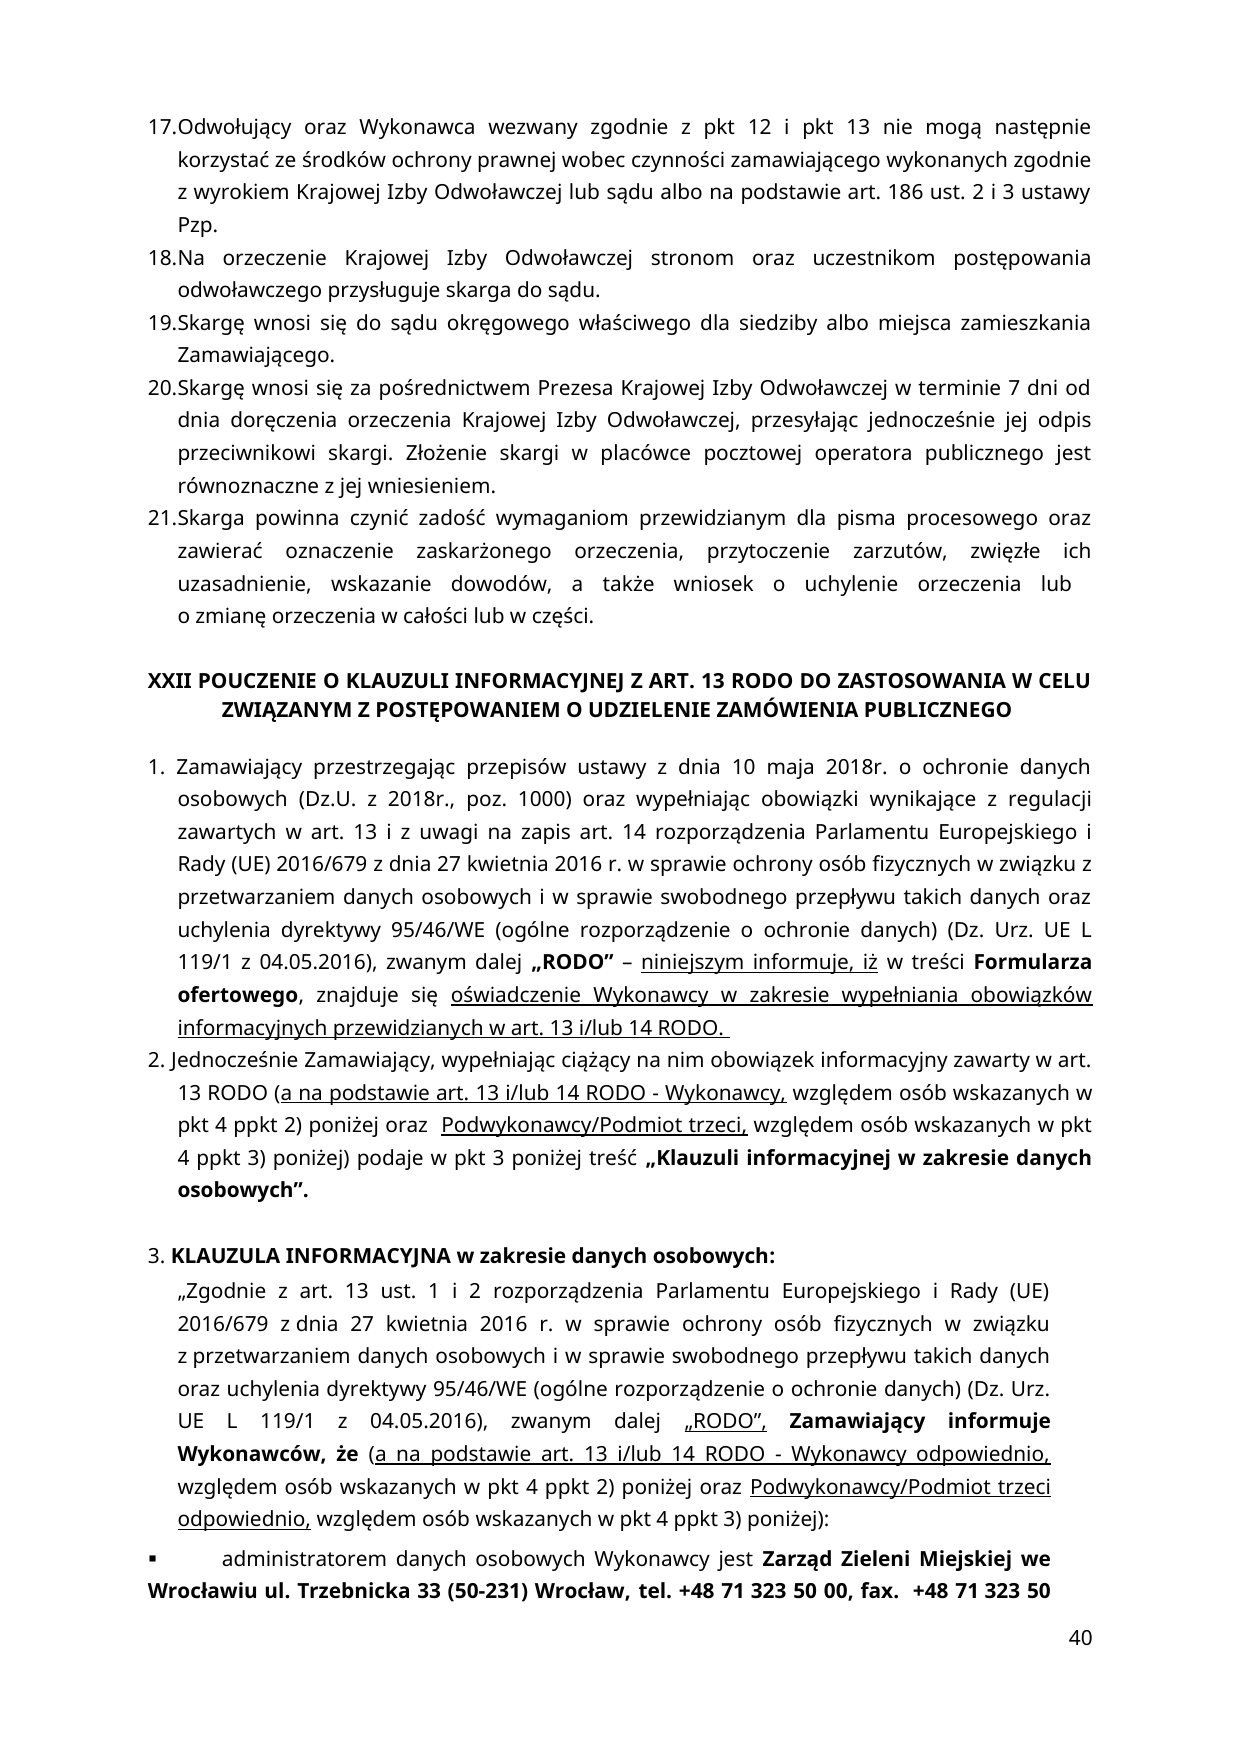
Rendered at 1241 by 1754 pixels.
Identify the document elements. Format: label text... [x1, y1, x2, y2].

list Na orzeczenie Krajowej Izby Odwoławczej stronom oraz uczestnikom postępowania odwoławczego przysługuje skarga do sądu. [148, 243, 1092, 304]
list Skargę wnosi się za pośrednictwem Prezesa Krajowej Izby Odwoławczej w terminie 7 dni od dnia doręczenia orzeczenia Krajowej Izby Odwoławczej, przesyłając jednocześnie jej odpis przeciwnikowi skargi. Złożenie skargi w placówce pocztowej operatora publicznego jest równoznaczne z jej wniesieniem. [148, 373, 1092, 499]
text XXII POUCZENIE O KLAUZULI INFORMACYJNEJ Z ART. 13 RODO DO ZASTOSOWANIA W CELU ZWIĄZANYM Z POSTĘPOWANIEM O UDZIELENIE ZAMÓWIENIA PUBLICZNEGO [148, 666, 1092, 723]
text 2. Jednocześnie Zamawiający, wypełniając ciążący na nim obowiązek informacyjny zawarty w art. 13 RODO (a na podstawie art. 13 i/lub 14 RODO - Wykonawcy, względem osób wskazanych w pkt 4 ppkt 2) poniżej oraz Podwykonawcy/Podmiot trzeci, względem osób wskazanych w pkt 4 ppkt 3) poniżej) podaje w pkt 3 poniżej treść „Klauzuli informacyjnej w zakresie danych osobowych”. [148, 1045, 1092, 1204]
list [148, 1544, 1051, 1605]
text 1. Zamawiający przestrzegając przepisów ustawy z dnia 10 maja 2018r. o ochronie danych osobowych (Dz.U. z 2018r., poz. 1000) oraz wypełniając obowiązki wynikające z regulacji zawartych w art. 13 i z uwagi na zapis art. 14 rozporządzenia Parlamentu Europejskiego i Rady (UE) 2016/679 z dnia 27 kwietnia 2016 r. w sprawie ochrony osób fizycznych w związku z przetwarzaniem danych osobowych i w sprawie swobodnego przepływu takich danych oraz uchylenia dyrektywy 95/46/WE (ogólne rozporządzenie o ochronie danych) (Dz. Urz. UE L 119/1 z 04.05.2016), zwanym dalej „RODO” – niniejszym informuje, iż w treści Formularza ofertowego, znajduje się oświadczenie Wykonawcy w zakresie wypełniania obowiązków informacyjnych przewidzianych w art. 13 i/lub 14 RODO. [148, 752, 1092, 1041]
text 3. KLAUZULA INFORMACYJNA w zakresie danych osobowych: [148, 1241, 1051, 1269]
text „Zgodnie z art. 13 ust. 1 i 2 rozporządzenia Parlamentu Europejskiego i Rady (UE) 2016/679 z dnia 27 kwietnia 2016 r. w sprawie ochrony osób fizycznych w związku z przetwarzaniem danych osobowych i w sprawie swobodnego przepływu takich danych oraz uchylenia dyrektywy 95/46/WE (ogólne rozporządzenie o ochronie danych) (Dz. Urz. UE L 119/1 z 04.05.2016), zwanym dalej „RODO”, Zamawiający informuje Wykonawców, że (a na podstawie art. 13 i/lub 14 RODO - Wykonawcy odpowiednio, względem osób wskazanych w pkt 4 ppkt 2) poniżej oraz Podwykonawcy/Podmiot trzeci odpowiednio, względem osób wskazanych w pkt 4 ppkt 3) poniżej): [177, 1276, 1051, 1533]
list Skargę wnosi się do sądu okręgowego właściwego dla siedziby albo miejsca zamieszkania Zamawiającego. [148, 308, 1092, 369]
list Skarga powinna czynić zadość wymaganiom przewidzianym dla pisma procesowego oraz zawierać oznaczenie zaskarżonego orzeczenia, przytoczenie zarzutów, zwięzłe ich uzasadnienie, wskazanie dowodów, a także wniosek o uchylenie orzeczenia lub o zmianę orzeczenia w całości lub w części. [148, 503, 1092, 630]
list Odwołujący oraz Wykonawca wezwany zgodnie z pkt 12 i pkt 13 nie mogą następnie korzystać ze środków ochrony prawnej wobec czynności zamawiającego wykonanych zgodnie z wyrokiem Krajowej Izby Odwoławczej lub sądu albo na podstawie art. 186 ust. 2 i 3 ustawy Pzp. [148, 112, 1092, 238]
